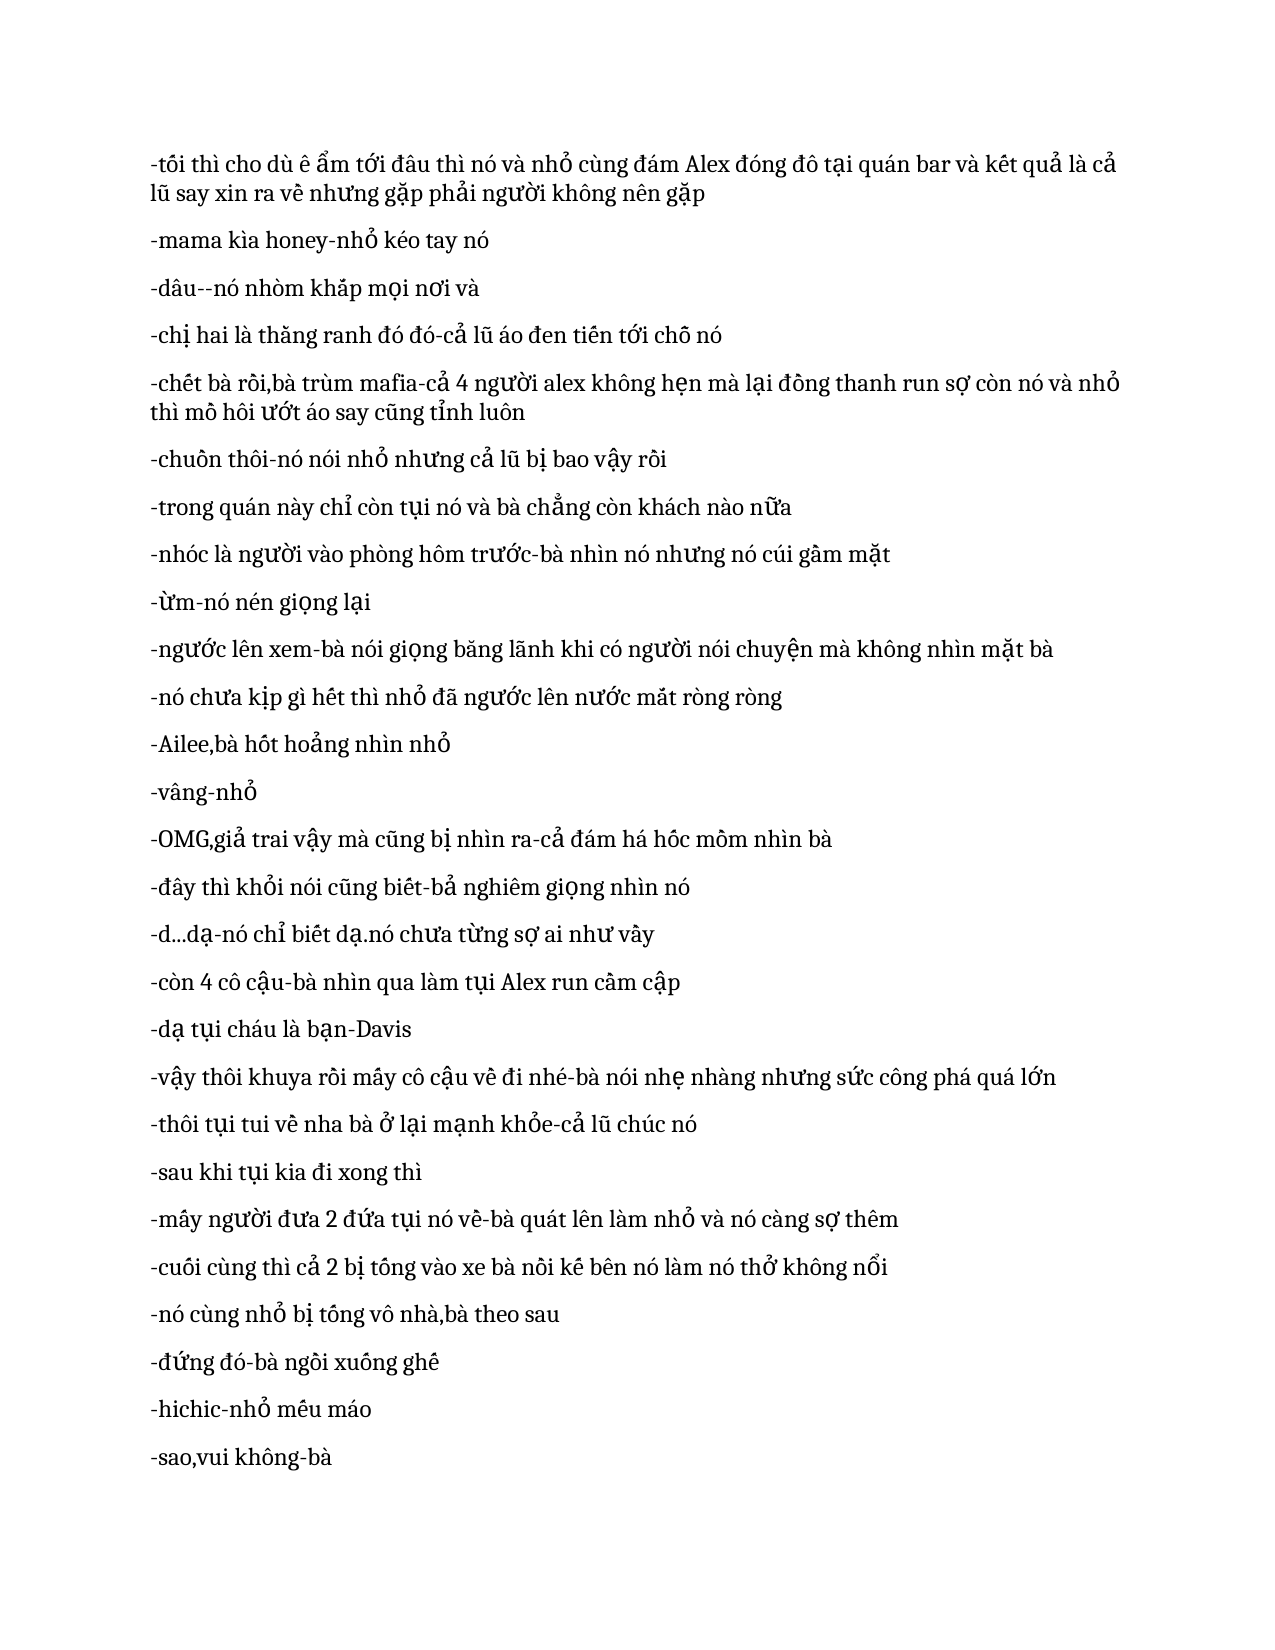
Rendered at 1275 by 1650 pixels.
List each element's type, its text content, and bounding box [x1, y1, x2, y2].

text -đứng đó-bà ngồi xuống ghế [150, 1347, 1125, 1376]
text -đây thì khỏi nói cũng biết-bả nghiêm giọng nhìn nó [150, 872, 1125, 901]
text -ừm-nó nén giọng lại [150, 587, 1125, 616]
text -mama kìa honey-nhỏ kéo tay nó [150, 226, 1125, 255]
text -sau khi tụi kia đi xong thì [150, 1157, 1125, 1186]
text -mấy người đưa 2 đứa tụi nó về-bà quát lên làm nhỏ và nó càng sợ thêm [150, 1205, 1125, 1234]
text -dạ tụi cháu là bạn-Davis [150, 1015, 1125, 1044]
text -vâng-nhỏ [150, 777, 1125, 806]
text -dâu--nó nhòm khắp mọi nơi và [150, 274, 1125, 302]
text -sao,vui không-bà [150, 1442, 1125, 1471]
text -nhóc là người vào phòng hôm trước-bà nhìn nó nhưng nó cúi gầm mặt [150, 540, 1125, 569]
text -trong quán này chỉ còn tụi nó và bà chẳng còn khách nào nữa [150, 492, 1125, 521]
text -ngước lên xem-bà nói giọng băng lãnh khi có người nói chuyện mà không nhìn mặt bà [150, 635, 1125, 664]
text -còn 4 cô cậu-bà nhìn qua làm tụi Alex run cầm cập [150, 967, 1125, 996]
text -d...dạ-nó chỉ biết dạ.nó chưa từng sợ ai như vầy [150, 920, 1125, 949]
text -tối thì cho dù ê ẩm tới đâu thì nó và nhỏ cùng đám Alex đóng đô tại quán bar và kết quả là cả lũ say xin ra về nhưng gặp phải người không nên gặp [150, 150, 1125, 207]
text -Ailee,bà hốt hoảng nhìn nhỏ [150, 730, 1125, 759]
text -vậy thôi khuya rồi mấy cô cậu về đi nhé-bà nói nhẹ nhàng nhưng sức công phá quá lớn [150, 1062, 1125, 1091]
text -nó cùng nhỏ bị tống vô nhà,bà theo sau [150, 1300, 1125, 1329]
text -cuối cùng thì cả 2 bị tống vào xe bà nồi kế bên nó làm nó thở không nổi [150, 1252, 1125, 1281]
text -nó chưa kịp gì hết thì nhỏ đã ngước lên nước mắt ròng ròng [150, 682, 1125, 711]
text -thôi tụi tui về nha bà ở lại mạnh khỏe-cả lũ chúc nó [150, 1110, 1125, 1139]
text -chuồn thôi-nó nói nhỏ nhưng cả lũ bị bao vậy rồi [150, 445, 1125, 474]
text -OMG,giả trai vậy mà cũng bị nhìn ra-cả đám há hốc mồm nhìn bà [150, 825, 1125, 854]
text -hichic-nhỏ mếu máo [150, 1395, 1125, 1424]
text -chết bà rồi,bà trùm mafia-cả 4 người alex không hẹn mà lại đồng thanh run sợ còn nó và nhỏ thì mồ hôi ướt áo say cũng tỉnh luôn [150, 369, 1125, 426]
text -chị hai là thằng ranh đó đó-cả lũ áo đen tiến tới chỗ nó [150, 321, 1125, 350]
